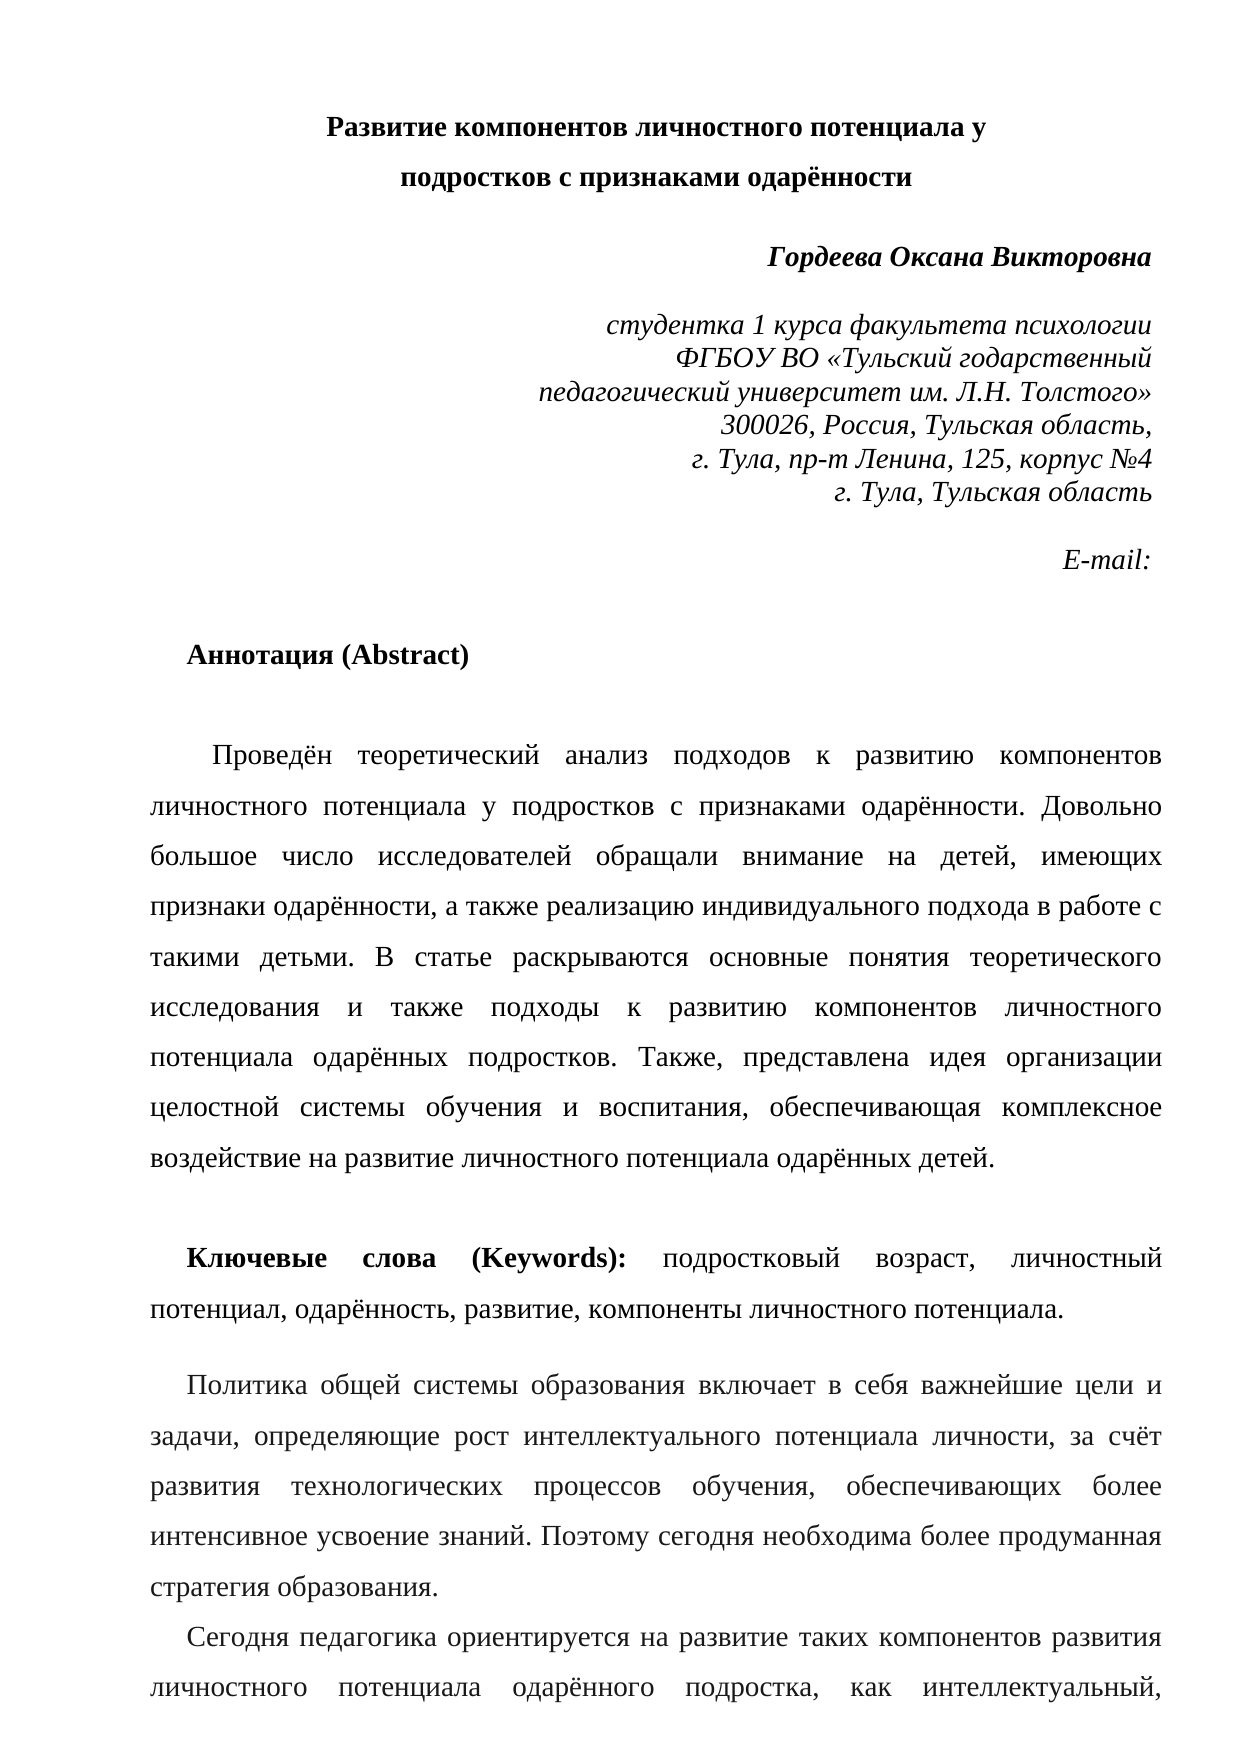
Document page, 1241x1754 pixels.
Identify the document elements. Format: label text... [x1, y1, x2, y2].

text г. Тула, пр-т Ленина, 125, корпус №4 [214, 441, 1152, 474]
text Проведён теоретический анализ подходов к развитию компонентов личностного потенциала у подростков с признаками одарённости. Довольно большое число исследователей обращали внимание на детей, имеющих признаки одарённости, а также реализацию индивидуального подхода в работе с такими детьми. В статье раскрываются основные понятия теоретического исследования и также подходы к развитию компонентов личностного потенциала одарённых подростков. Также, представлена идея организации целостной системы обучения и воспитания, обеспечивающая комплексное воздействие на развитие личностного потенциала одарённых детей. [150, 737, 1163, 1173]
text Развитие компонентов личностного потенциала у [150, 109, 1163, 142]
text Аннотация (Abstract) [150, 637, 1163, 670]
text 300026, Россия, Тульская область, [214, 407, 1152, 441]
text Ключевые слова (Keywords): подростковый возраст, личностный потенциал, одарённость, развитие, компоненты личностного потенциала. [150, 1241, 1163, 1324]
text подростков с признаками одарённости [150, 159, 1163, 193]
text студентка 1 курса факультета психологии [214, 307, 1152, 340]
text г. Тула, Тульская область [214, 474, 1152, 508]
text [150, 1619, 1163, 1703]
text ФГБОУ ВО «Тульский годарственный [214, 340, 1152, 374]
text E-mail: [150, 542, 1152, 576]
subtitle Гордеева Оксана Викторовна [150, 239, 1152, 272]
text Политика общей системы образования включает в себя важнейшие цели и задачи, определяющие рост интеллектуального потенциала личности, за счёт развития технологических процессов обучения, обеспечивающих более интенсивное усвоение знаний. Поэтому сегодня необходима более продуманная стратегия образования. [150, 1367, 1163, 1602]
text педагогический университет им. Л.Н. Толстого» [214, 374, 1152, 407]
